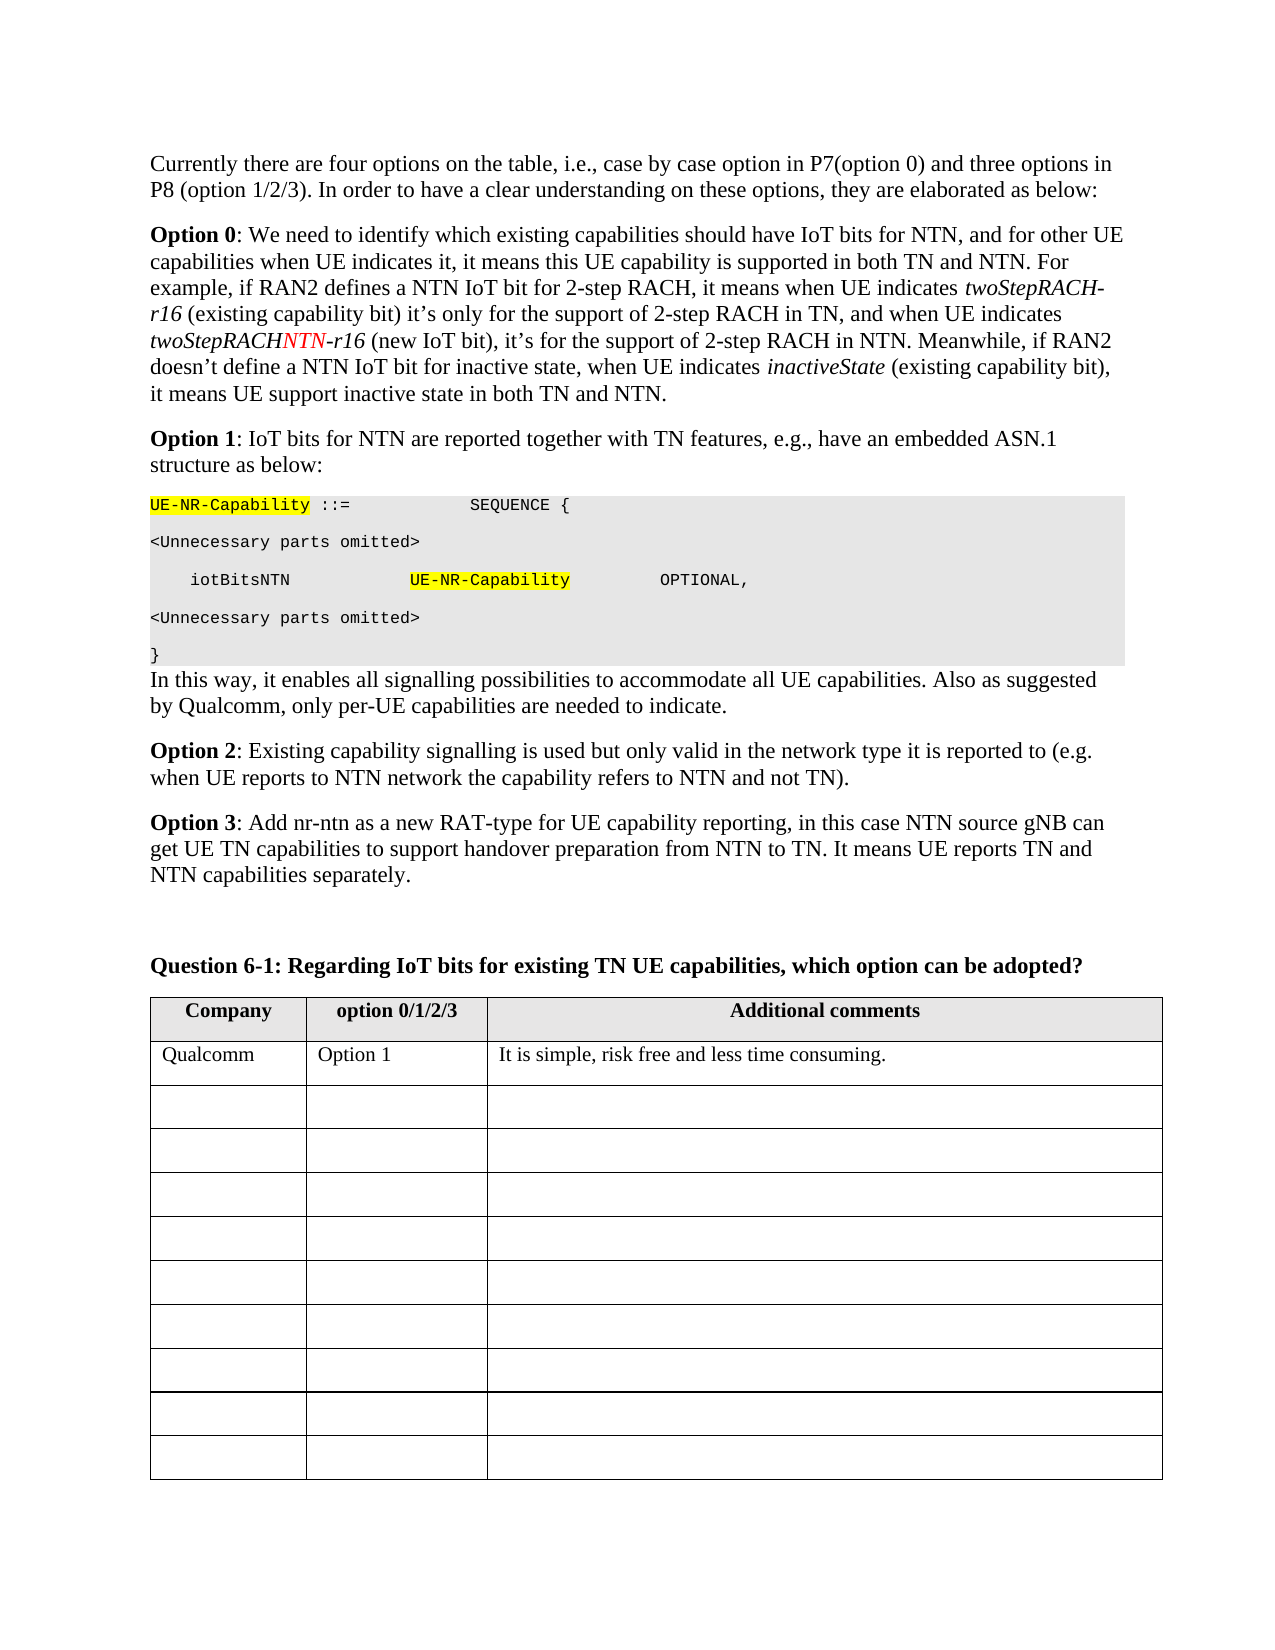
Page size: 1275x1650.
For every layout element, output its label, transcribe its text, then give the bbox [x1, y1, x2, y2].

table_cell [307, 1217, 487, 1260]
table_cell [488, 1086, 1162, 1128]
table_cell [488, 1173, 1162, 1216]
table_cell [151, 1086, 306, 1128]
text <Unnecessary parts omitted> [150, 534, 1125, 553]
table_header Company [151, 998, 306, 1041]
table_cell It is simple, risk free and less time consuming. [488, 1042, 1162, 1084]
table_cell [307, 1393, 487, 1435]
text <Unnecessary parts omitted> [150, 609, 1125, 628]
table_cell [151, 1261, 306, 1304]
table_cell [307, 1436, 487, 1479]
text Option 0: We need to identify which existing capabilities should have IoT bits for NTN, and for other UE capabilities when UE indicates it, it means this UE capability is supported in both TN and NTN. For example, if RAN2 defines a NTN IoT bit for 2-step RACH, it means when UE indicates twoStepRACH-r16 (existing capability bit) it’s only for the support of 2-step RACH in TN, and when UE indicates twoStepRACHNTN-r16 (new IoT bit), it’s for the support of 2-step RACH in NTN. Meanwhile, if RAN2 doesn’t define a NTN IoT bit for inactive state, when UE indicates inactiveState (existing capability bit), it means UE support inactive state in both TN and NTN. [150, 221, 1125, 406]
table_cell [151, 1305, 306, 1348]
table_cell [151, 1436, 306, 1479]
table_cell Qualcomm [151, 1042, 306, 1084]
table_cell [307, 1086, 487, 1128]
table_cell [488, 1393, 1162, 1435]
table_cell [307, 1129, 487, 1172]
table_cell [488, 1305, 1162, 1348]
text Question 6-1: Regarding IoT bits for existing TN UE capabilities, which option can be adopted? [150, 952, 1125, 978]
table_cell [151, 1129, 306, 1172]
table_cell [307, 1261, 487, 1304]
table_cell [151, 1217, 306, 1260]
table_header Additional comments [488, 998, 1162, 1041]
table_cell [307, 1305, 487, 1348]
table_cell [488, 1261, 1162, 1304]
text Option 3: Add nr-ntn as a new RAT-type for UE capability reporting, in this case NTN source gNB can get UE TN capabilities to support handover preparation from NTN to TN. It means UE reports TN and NTN capabilities separately. [150, 809, 1125, 888]
table_cell [307, 1173, 487, 1216]
text Option 1: IoT bits for NTN are reported together with TN features, e.g., have an embedded ASN.1 structure as below: [150, 425, 1125, 477]
table_cell [488, 1129, 1162, 1172]
text iotBitsNTN UE-NR-Capability OPTIONAL, [570, 572, 1125, 590]
table_cell Option 1 [307, 1042, 487, 1084]
text } [150, 647, 1125, 666]
text Option 2: Existing capability signalling is used but only valid in the network type it is reported to (e.g. when UE reports to NTN network the capability refers to NTN and not TN). [150, 737, 1125, 790]
table_cell [307, 1349, 487, 1391]
text UE-NR-Capability ::= SEQUENCE { [310, 496, 1125, 515]
table_cell [151, 1349, 306, 1391]
table_cell [151, 1173, 306, 1216]
table_cell [151, 1393, 306, 1435]
text In this way, it enables all signalling possibilities to accommodate all UE capabilities. Also as suggested by Qualcomm, only per-UE capabilities are needed to indicate. [150, 666, 1125, 718]
table_cell [488, 1349, 1162, 1391]
table_header option 0/1/2/3 [307, 998, 487, 1041]
table_cell [488, 1217, 1162, 1260]
text iotBitsNTN UE-NR-Capability OPTIONAL, [150, 572, 410, 590]
table_cell [488, 1436, 1162, 1479]
text Currently there are four options on the table, i.e., case by case option in P7(option 0) and three options in P8 (option 1/2/3). In order to have a clear understanding on these options, they are elaborated as below: [150, 150, 1125, 203]
